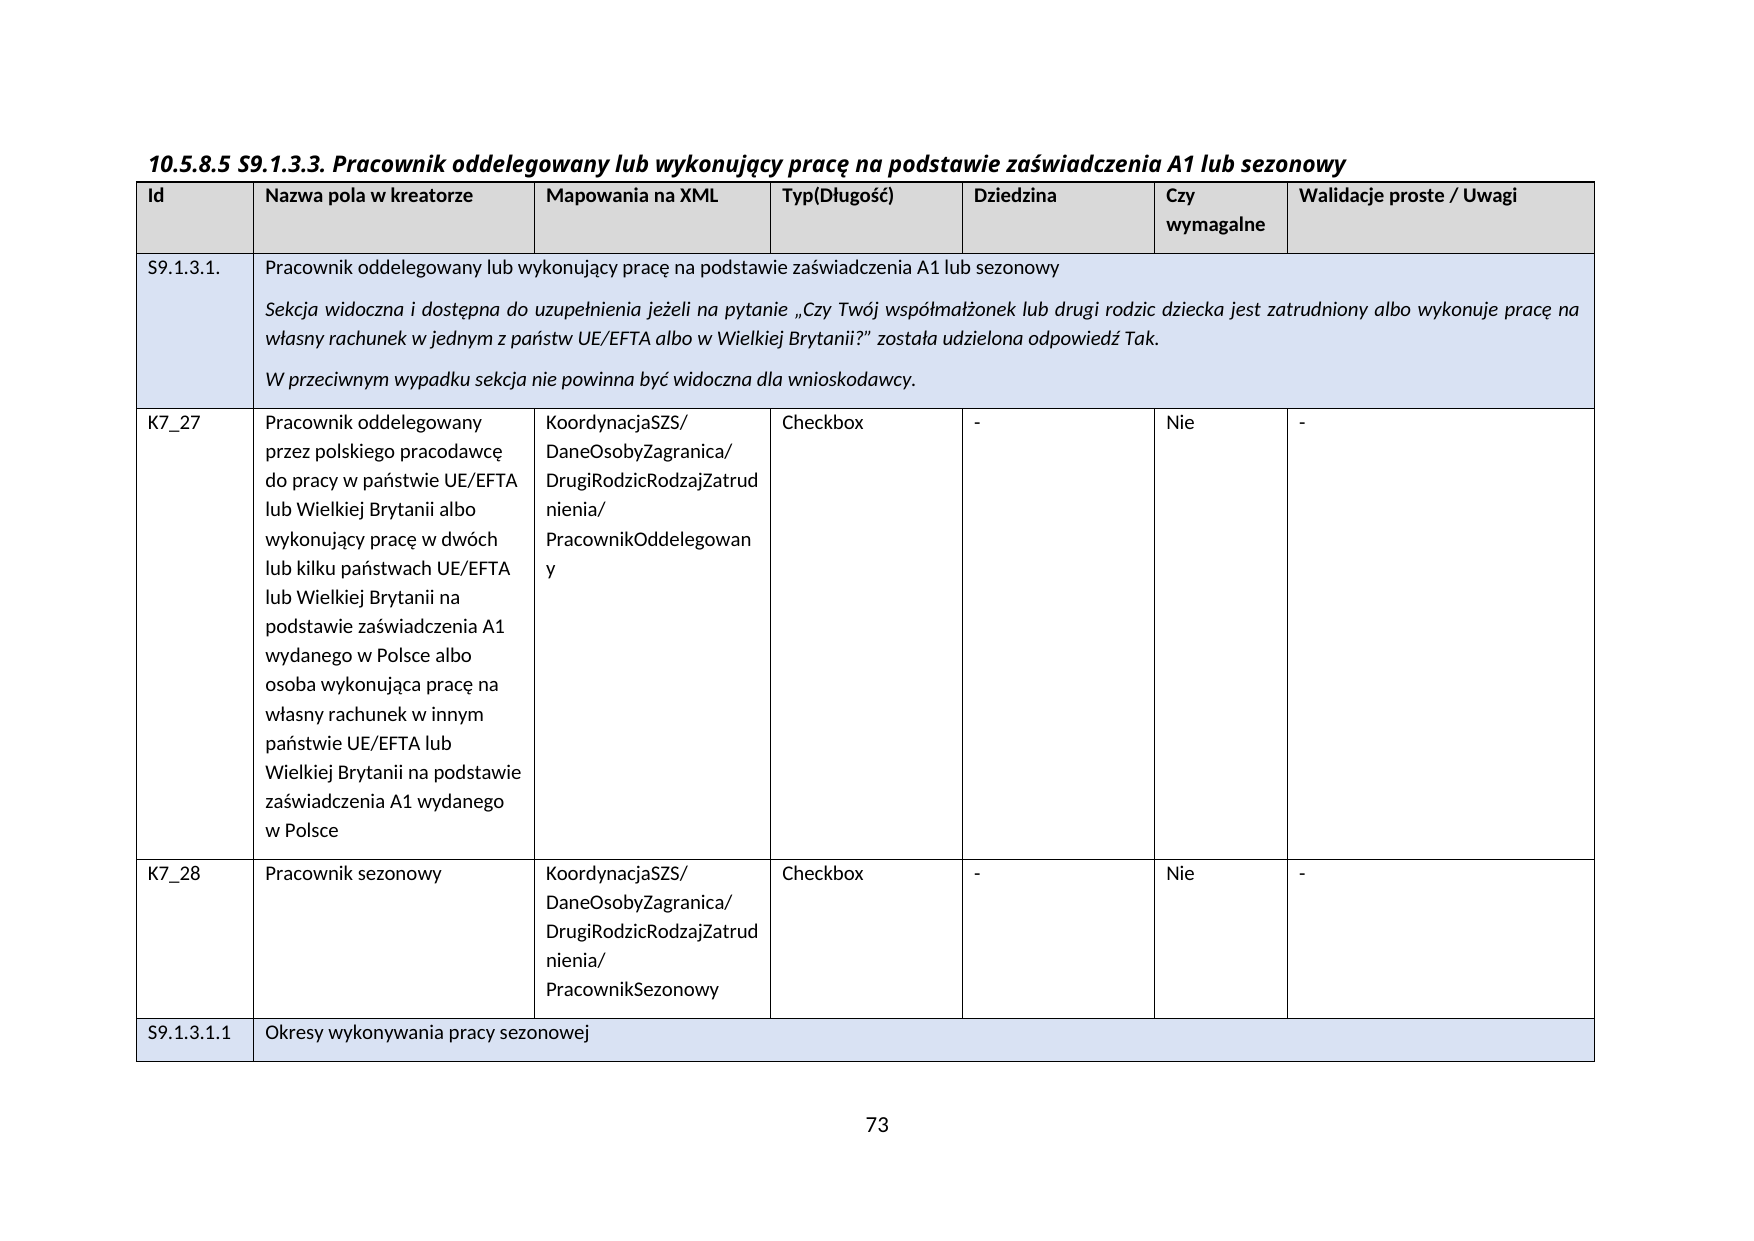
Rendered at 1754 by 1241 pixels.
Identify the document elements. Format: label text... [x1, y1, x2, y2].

table_cell KoordynacjaSZS/DaneOsobyZagranica/DrugiRodzicRodzajZatrudnienia/PracownikSezonowy [535, 860, 770, 1018]
table_header Walidacje proste / Uwagi [1288, 183, 1594, 253]
table_cell - [963, 409, 1154, 859]
table_cell Nie [1155, 860, 1287, 1018]
table_cell Checkbox [771, 860, 962, 1018]
table_cell - [963, 860, 1154, 1018]
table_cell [254, 1019, 1594, 1061]
table_cell Checkbox [771, 409, 962, 859]
table_header Typ(Długość) [771, 183, 962, 253]
table_cell - [1288, 860, 1594, 1018]
table_header Nazwa pola w kreatorze [254, 183, 534, 253]
table_cell K7_28 [137, 860, 253, 1018]
table_cell Pracownik oddelegowany lub wykonujący pracę na podstawie zaświadczenia A1 lub sezonowy Sekcja widoczna i dostępna do uzupełnienia jeżeli na pytanie „Czy Twój współmałżonek lub drugi rodzic dziecka jest zatrudniony albo wykonuje pracę na własny rachunek w jednym z państw UE/EFTA albo w Wielkiej Brytanii?” została udzielona odpowiedź Tak. W przeciwnym wypadku sekcja nie powinna być widoczna dla wnioskodawcy. [254, 254, 1594, 408]
table_cell - [1288, 409, 1594, 859]
subtitle S9.1.3.3. Pracownik oddelegowany lub wykonujący pracę na podstawie zaświadczenia A1 lub sezonowy [148, 148, 1606, 179]
table_header Dziedzina [963, 183, 1154, 253]
table_cell S9.1.3.1. [137, 254, 253, 408]
table_cell Pracownik sezonowy [254, 860, 534, 1018]
table_header Czy wymagalne [1155, 183, 1287, 253]
table_cell KoordynacjaSZS/DaneOsobyZagranica/DrugiRodzicRodzajZatrudnienia/PracownikOddelegowany [535, 409, 770, 859]
table_cell Pracownik oddelegowany przez polskiego pracodawcę do pracy w państwie UE/EFTA lub Wielkiej Brytanii albo wykonujący pracę w dwóch lub kilku państwach UE/EFTA lub Wielkiej Brytanii na podstawie zaświadczenia A1 wydanego w Polsce albo osoba wykonująca pracę na własny rachunek w innym państwie UE/EFTA lub Wielkiej Brytanii na podstawie zaświadczenia A1 wydanego w Polsce [254, 409, 534, 859]
table_header Id [137, 183, 253, 253]
table_cell K7_27 [137, 409, 253, 859]
table_cell S9.1.3.1.1 [137, 1019, 253, 1061]
table_header Mapowania na XML [535, 183, 770, 253]
table_cell Nie [1155, 409, 1287, 859]
